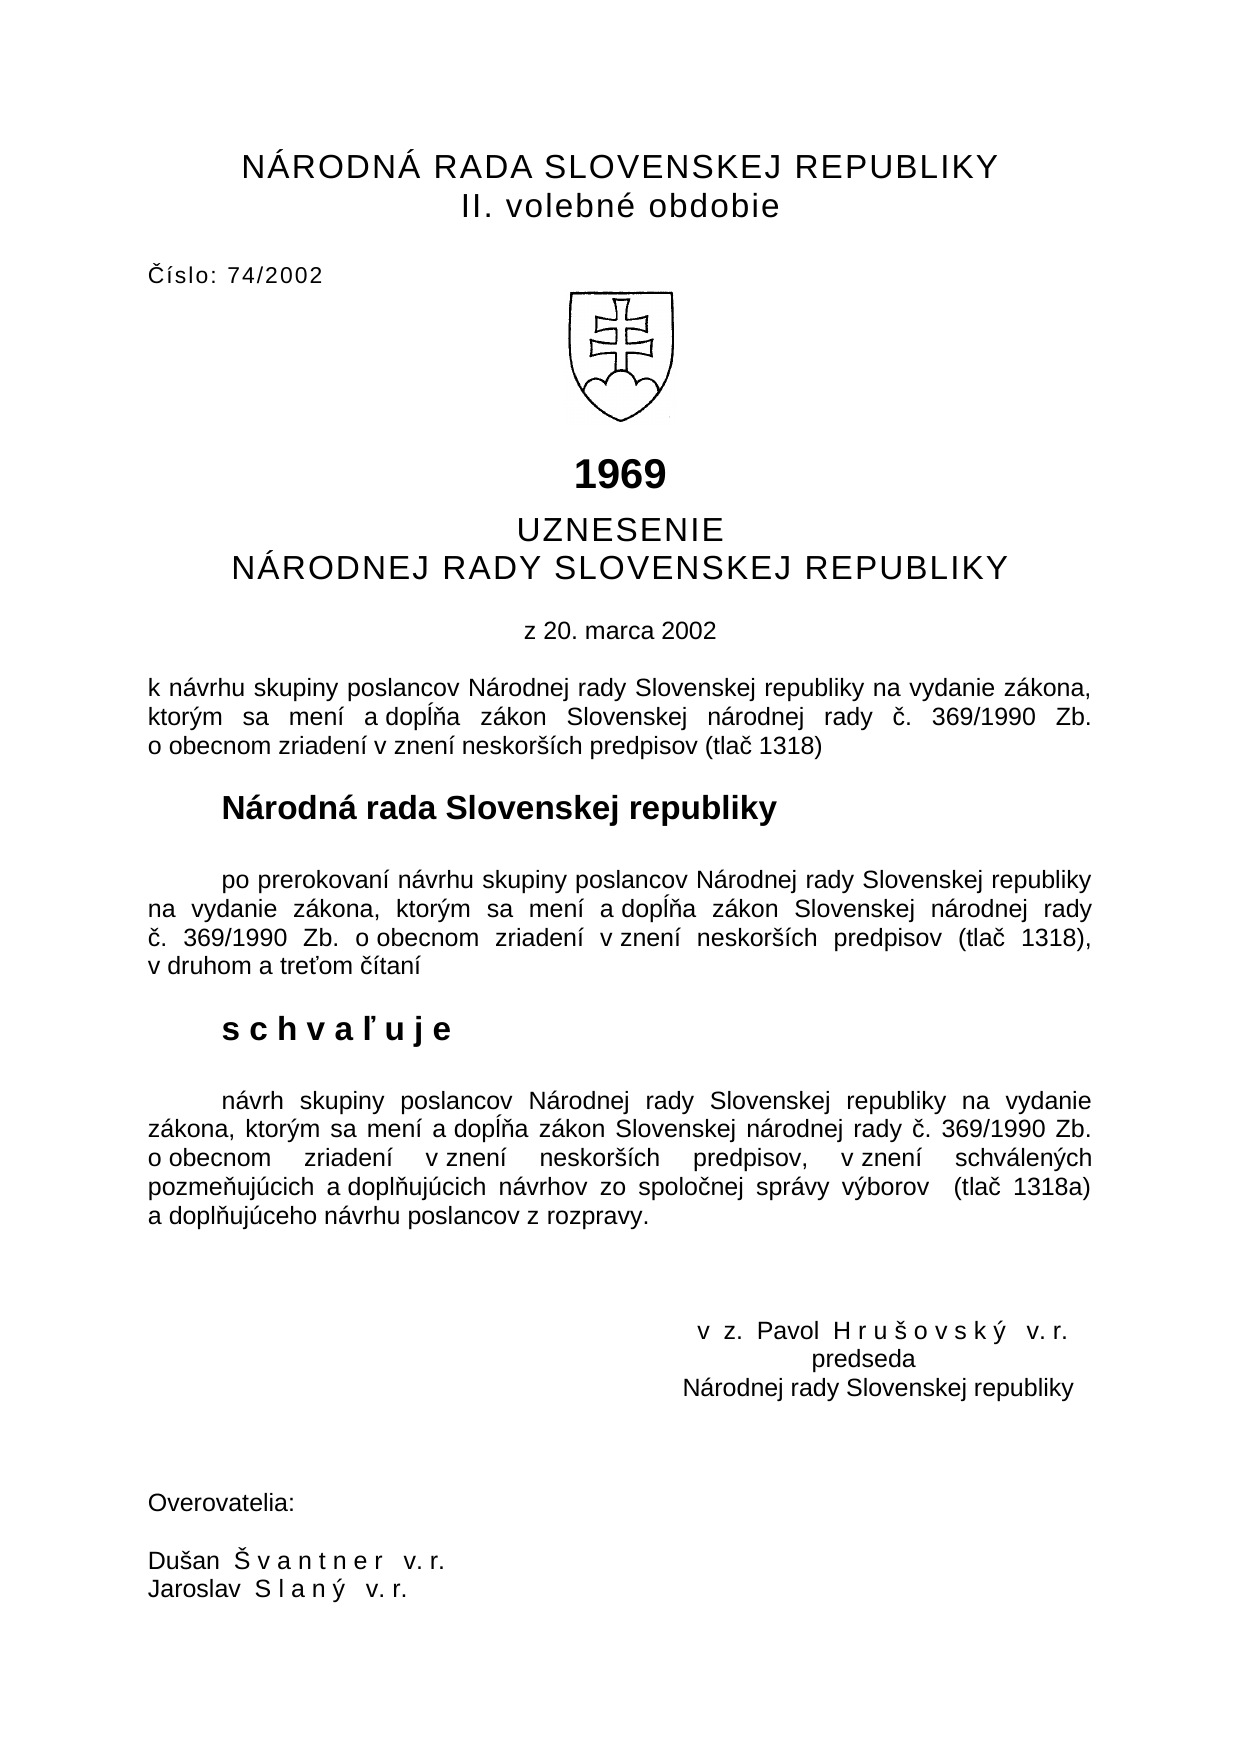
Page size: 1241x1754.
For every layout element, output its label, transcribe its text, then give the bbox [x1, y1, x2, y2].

text po prerokovaní návrhu skupiny poslancov Národnej rady Slovenskej republiky na vydanie zákona, ktorým sa mení a dopĺňa zákon Slovenskej národnej rady č. 369/1990 Zb. o obecnom zriadení v znení neskorších predpisov (tlač 1318), v druhom a treťom čítaní [148, 865, 1093, 980]
text z 20. marca 2002 [148, 616, 1093, 644]
text Číslo: 74/2002 [148, 262, 1093, 288]
text Národnej rady Slovenskej republiky [664, 1373, 1093, 1402]
text návrh skupiny poslancov Národnej rady Slovenskej republiky na vydanie zákona, ktorým sa mení a dopĺňa zákon Slovenskej národnej rady č. 369/1990 Zb. o obecnom zriadení v znení neskorších predpisov, v znení schválených pozmeňujúcich a doplňujúcich návrhov zo spoločnej správy výborov (tlač 1318a) a doplňujúceho návrhu poslancov z rozpravy. [148, 1086, 1093, 1229]
text Overovatelia: [148, 1488, 1093, 1517]
text 1969 [148, 449, 1093, 497]
subtitle II. volebné obdobie [148, 186, 1093, 224]
subtitle Národná rada Slovenskej republiky [148, 788, 1093, 827]
text v z. Pavol H r u š o v s k ý v. r. [673, 1316, 1093, 1344]
text Jaroslav S l a n ý v. r. [148, 1574, 1093, 1603]
subtitle UZNESENIE [148, 510, 1093, 548]
picture [563, 288, 677, 425]
text s c h v a ľ u j e [148, 1009, 1093, 1047]
text k návrhu skupiny poslancov Národnej rady Slovenskej republiky na vydanie zákona, ktorým sa mení a dopĺňa zákon Slovenskej národnej rady č. 369/1990 Zb. o obecnom zriadení v znení neskorších predpisov (tlač 1318) [148, 673, 1093, 759]
text Dušan Š v a n t n e r v. r. [148, 1546, 1093, 1574]
subtitle NÁRODNÁ RADA SLOVENSKEJ REPUBLIKY [148, 148, 1093, 186]
subtitle NÁRODNEJ RADY SLOVENSKEJ REPUBLIKY [148, 548, 1093, 587]
text predseda [738, 1344, 1093, 1373]
